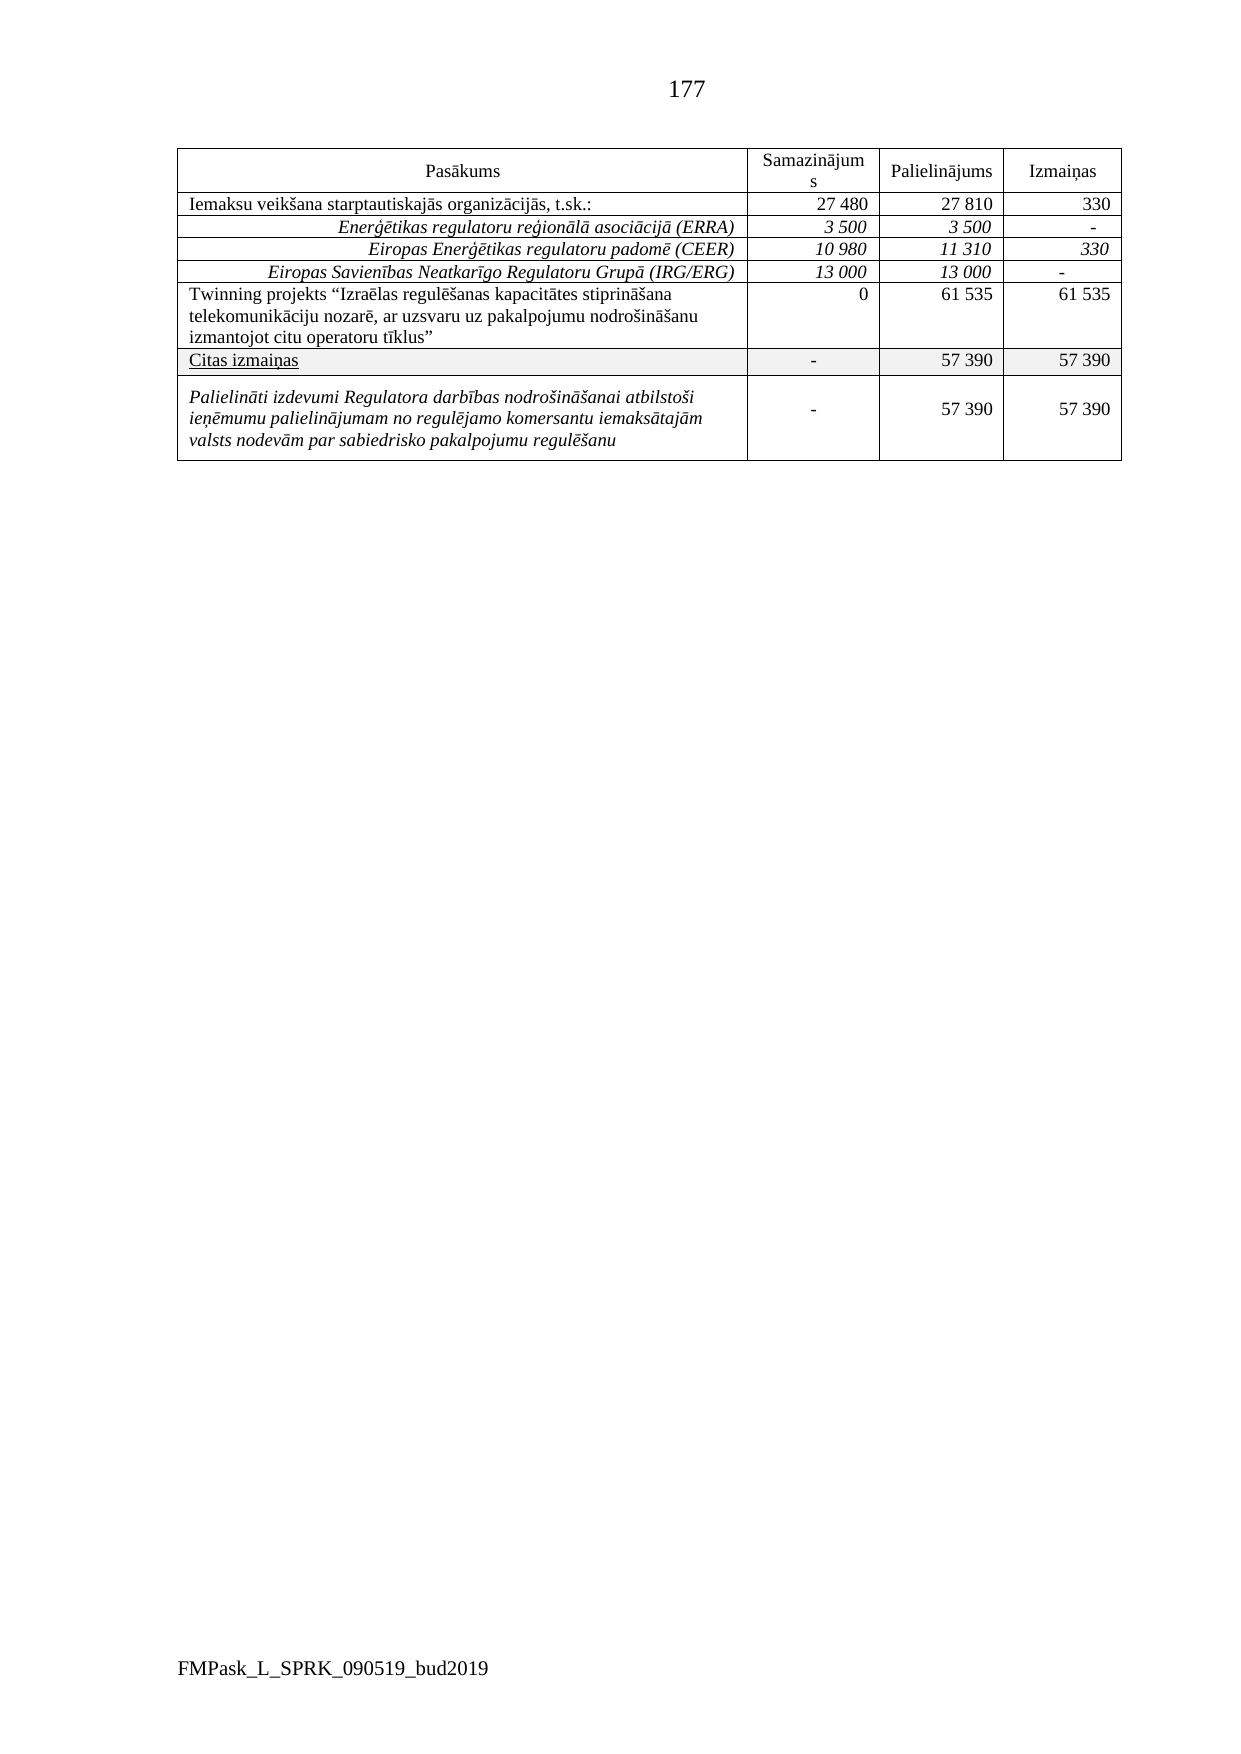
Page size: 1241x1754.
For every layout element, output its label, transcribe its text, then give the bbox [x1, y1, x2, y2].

table_header Izmaiņas [1004, 149, 1121, 192]
table_cell 13 000 [748, 261, 879, 282]
table_cell 330 [1004, 238, 1121, 260]
table_cell 0 [748, 283, 879, 348]
table_cell - [748, 376, 879, 460]
table_cell 11 310 [880, 238, 1003, 260]
table_cell Twinning projekts “Izraēlas regulēšanas kapacitātes stiprināšana telekomunikāciju nozarē, ar uzsvaru uz pakalpojumu nodrošināšanu izmantojot citu operatoru tīklus” [178, 283, 747, 348]
table_cell Enerģētikas regulatoru reģionālā asociācijā (ERRA) [178, 216, 747, 237]
table_cell Citas izmaiņas [178, 349, 747, 375]
table_cell 330 [1004, 193, 1121, 214]
table_cell 27 480 [748, 193, 879, 214]
table_cell 10 980 [748, 238, 879, 260]
table_cell 57 390 [1004, 349, 1121, 375]
table_cell Eiropas Enerģētikas regulatoru padomē (CEER) [178, 238, 747, 260]
table_header Pasākums [178, 149, 747, 192]
table_cell - [1004, 216, 1121, 237]
table_cell Palielināti izdevumi Regulatora darbības nodrošināšanai atbilstoši ieņēmumu palielinājumam no regulējamo komersantu iemaksātajām valsts nodevām par sabiedrisko pakalpojumu regulēšanu [178, 376, 747, 460]
table_header Samazinājums [748, 149, 879, 192]
table_cell Eiropas Savienības Neatkarīgo Regulatoru Grupā (IRG/ERG) [178, 261, 747, 282]
table_header Palielinājums [880, 149, 1003, 192]
table_cell 3 500 [880, 216, 1003, 237]
table_cell Iemaksu veikšana starptautiskajās organizācijās, t.sk.: [178, 193, 747, 214]
table_cell 3 500 [748, 216, 879, 237]
table_cell 57 390 [880, 376, 1003, 460]
table_cell 13 000 [880, 261, 1003, 282]
table_cell - [1004, 261, 1121, 282]
table_cell 27 810 [880, 193, 1003, 214]
table_cell - [748, 349, 879, 375]
table_cell 57 390 [1004, 376, 1121, 460]
table_cell 61 535 [1004, 283, 1121, 348]
table_cell 61 535 [880, 283, 1003, 348]
table_cell 57 390 [880, 349, 1003, 375]
